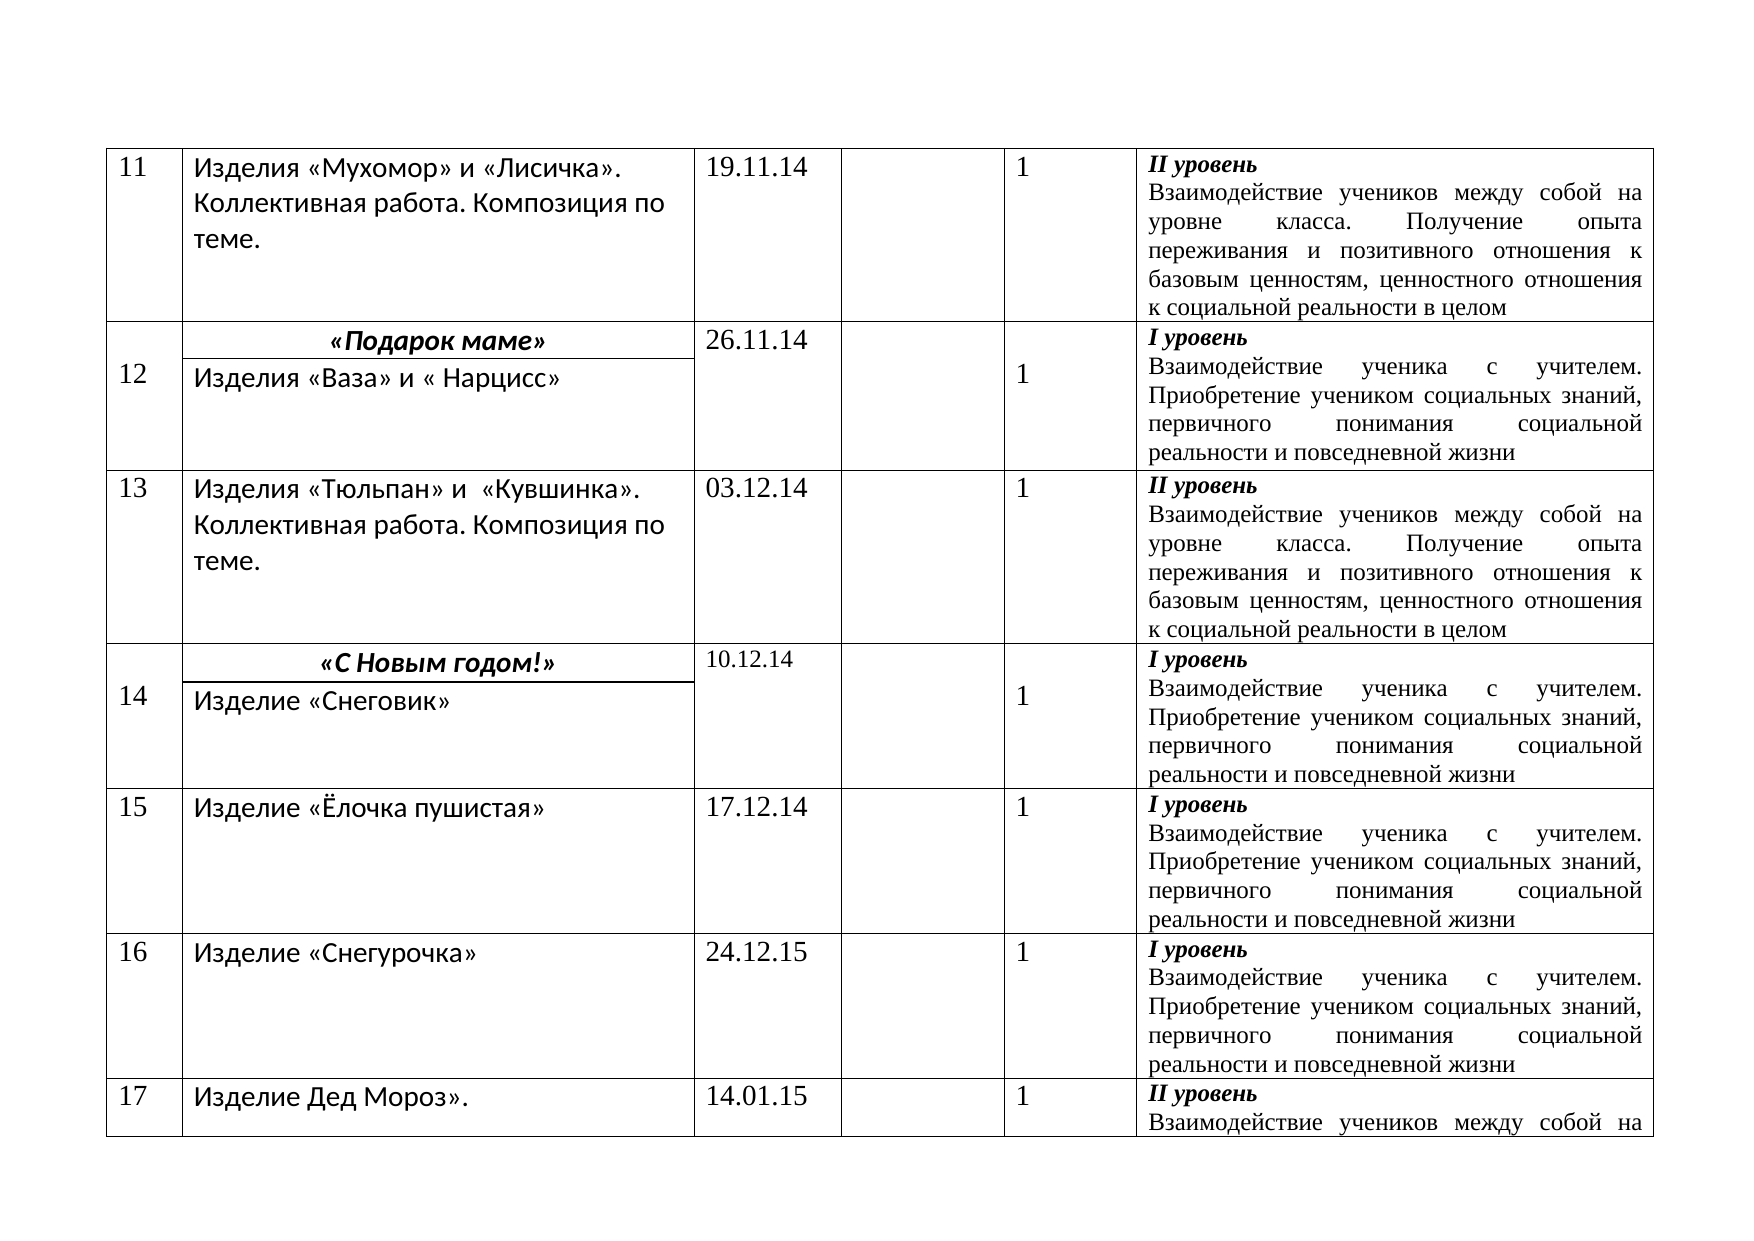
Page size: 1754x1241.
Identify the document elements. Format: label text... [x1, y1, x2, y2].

table_cell 1 [1005, 322, 1136, 469]
table_cell [842, 934, 1004, 1077]
table_cell 1 [1005, 644, 1136, 788]
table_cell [183, 1079, 694, 1136]
table_cell I уровень Взаимодействие ученика с учителем. Приобретение учеником социальных знаний, первичного понимания социальной реальности и повседневной жизни [1137, 322, 1653, 469]
table_cell Изделия «Ваза» и « Нарцисс» [183, 359, 694, 469]
table_cell 14 [107, 644, 182, 788]
table_cell «С Новым годом!» [183, 644, 694, 681]
table_cell I уровень Взаимодействие ученика с учителем. Приобретение учеником социальных знаний, первичного понимания социальной реальности и повседневной жизни [1137, 789, 1653, 933]
table_cell 12 [107, 322, 182, 469]
table_cell I уровень Взаимодействие ученика с учителем. Приобретение учеником социальных знаний, первичного понимания социальной реальности и повседневной жизни [1137, 934, 1653, 1077]
table_cell [842, 149, 1004, 321]
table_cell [1137, 1079, 1653, 1136]
table_cell Изделия «Тюльпан» и «Кувшинка». Коллективная работа. Композиция по теме. [183, 471, 694, 643]
table_cell 24.12.15 [695, 934, 841, 1077]
table_cell 26.11.14 [695, 322, 841, 469]
table_cell Изделие «Ёлочка пушистая» [183, 789, 694, 933]
table_cell [842, 322, 1004, 469]
table_cell 17.12.14 [695, 789, 841, 933]
table_cell [842, 471, 1004, 643]
table_cell 10.12.14 [695, 644, 841, 788]
table_cell 1 [1005, 471, 1136, 643]
table_cell 15 [107, 789, 182, 933]
table_cell «Подарок маме» [183, 322, 694, 358]
table_cell 1 [1005, 934, 1136, 1077]
table_cell 13 [107, 471, 182, 643]
table_cell 17 [107, 1079, 182, 1136]
table_cell I уровень Взаимодействие ученика с учителем. Приобретение учеником социальных знаний, первичного понимания социальной реальности и повседневной жизни [1137, 644, 1653, 788]
table_cell [842, 1079, 1004, 1136]
table_cell 19.11.14 [695, 149, 841, 321]
table_cell 16 [107, 934, 182, 1077]
table_cell 1 [1005, 1079, 1136, 1136]
table_cell Изделия «Мухомор» и «Лисичка». Коллективная работа. Композиция по теме. [183, 149, 694, 321]
table_cell 1 [1005, 149, 1136, 321]
table_cell 03.12.14 [695, 471, 841, 643]
table_cell 14.01.15 [695, 1079, 841, 1136]
table_cell Изделие «Снеговик» [183, 683, 694, 788]
table_cell [842, 789, 1004, 933]
table_cell 11 [107, 149, 182, 321]
table_cell 1 [1005, 789, 1136, 933]
table_cell [842, 644, 1004, 788]
table_cell Изделие «Снегурочка» [183, 934, 694, 1077]
